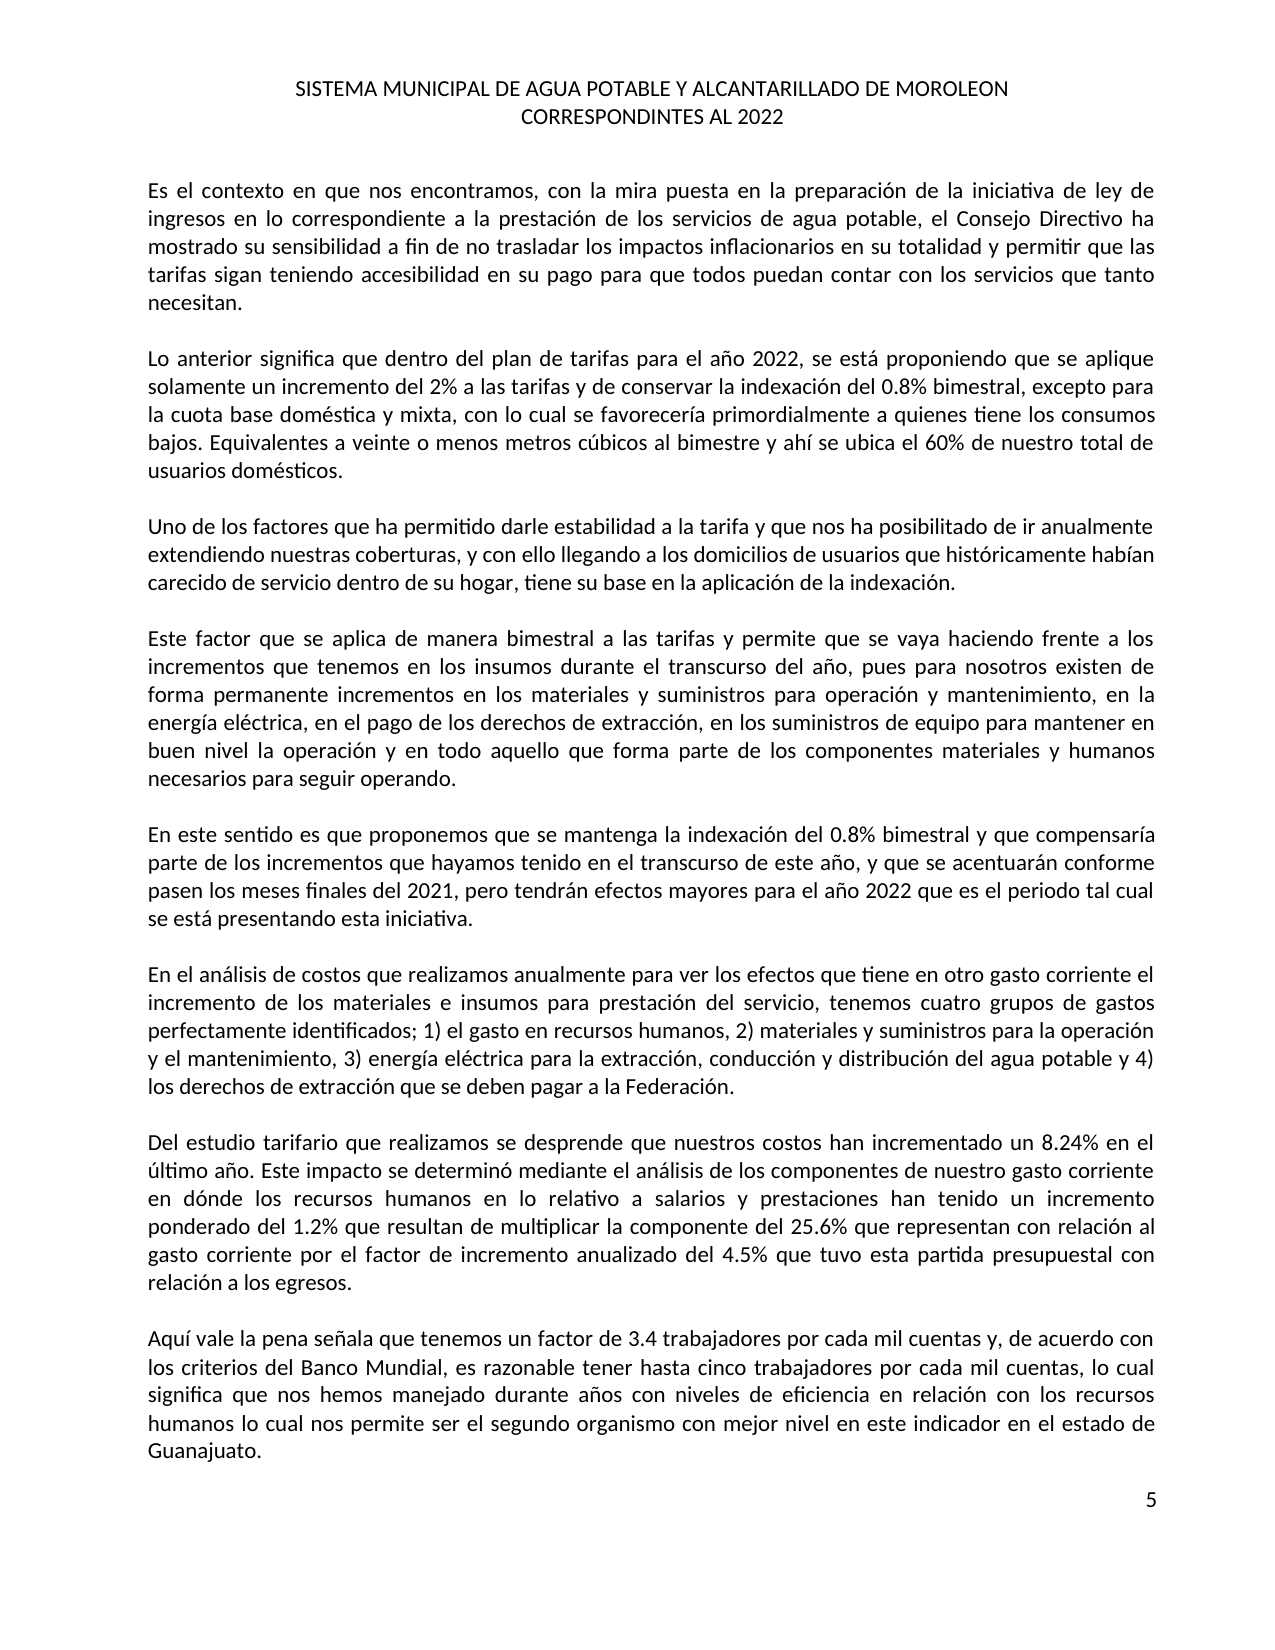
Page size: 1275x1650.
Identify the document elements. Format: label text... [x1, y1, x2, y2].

text Este factor que se aplica de manera bimestral a las tarifas y permite que se vaya haciendo frente a los incrementos que tenemos en los insumos durante el transcurso del año, pues para nosotros existen de forma permanente incrementos en los materiales y suministros para operación y mantenimiento, en la energía eléctrica, en el pago de los derechos de extracción, en los suministros de equipo para mantener en buen nivel la operación y en todo aquello que forma parte de los componentes materiales y humanos necesarios para seguir operando. [148, 624, 1157, 792]
text Es el contexto en que nos encontramos, con la mira puesta en la preparación de la iniciativa de ley de ingresos en lo correspondiente a la prestación de los servicios de agua potable, el Consejo Directivo ha mostrado su sensibilidad a fin de no trasladar los impactos inflacionarios en su totalidad y permitir que las tarifas sigan teniendo accesibilidad en su pago para que todos puedan contar con los servicios que tanto necesitan. [148, 176, 1157, 316]
text Lo anterior significa que dentro del plan de tarifas para el año 2022, se está proponiendo que se aplique solamente un incremento del 2% a las tarifas y de conservar la indexación del 0.8% bimestral, excepto para la cuota base doméstica y mixta, con lo cual se favorecería primordialmente a quienes tiene los consumos bajos. Equivalentes a veinte o menos metros cúbicos al bimestre y ahí se ubica el 60% de nuestro total de usuarios domésticos. [148, 344, 1157, 484]
text Del estudio tarifario que realizamos se desprende que nuestros costos han incrementado un 8.24% en el último año. Este impacto se determinó mediante el análisis de los componentes de nuestro gasto corriente en dónde los recursos humanos en lo relativo a salarios y prestaciones han tenido un incremento ponderado del 1.2% que resultan de multiplicar la componente del 25.6% que representan con relación al gasto corriente por el factor de incremento anualizado del 4.5% que tuvo esta partida presupuestal con relación a los egresos. [148, 1128, 1157, 1297]
text Uno de los factores que ha permitido darle estabilidad a la tarifa y que nos ha posibilitado de ir anualmente extendiendo nuestras coberturas, y con ello llegando a los domicilios de usuarios que históricamente habían carecido de servicio dentro de su hogar, tiene su base en la aplicación de la indexación. [148, 512, 1157, 596]
text Aquí vale la pena señala que tenemos un factor de 3.4 trabajadores por cada mil cuentas y, de acuerdo con los criterios del Banco Mundial, es razonable tener hasta cinco trabajadores por cada mil cuentas, lo cual significa que nos hemos manejado durante años con niveles de eficiencia en relación con los recursos humanos lo cual nos permite ser el segundo organismo con mejor nivel en este indicador en el estado de Guanajuato. [148, 1324, 1157, 1465]
text En el análisis de costos que realizamos anualmente para ver los efectos que tiene en otro gasto corriente el incremento de los materiales e insumos para prestación del servicio, tenemos cuatro grupos de gastos perfectamente identificados; 1) el gasto en recursos humanos, 2) materiales y suministros para la operación y el mantenimiento, 3) energía eléctrica para la extracción, conducción y distribución del agua potable y 4) los derechos de extracción que se deben pagar a la Federación. [148, 960, 1157, 1100]
text En este sentido es que proponemos que se mantenga la indexación del 0.8% bimestral y que compensaría parte de los incrementos que hayamos tenido en el transcurso de este año, y que se acentuarán conforme pasen los meses finales del 2021, pero tendrán efectos mayores para el año 2022 que es el periodo tal cual se está presentando esta iniciativa. [148, 820, 1157, 932]
